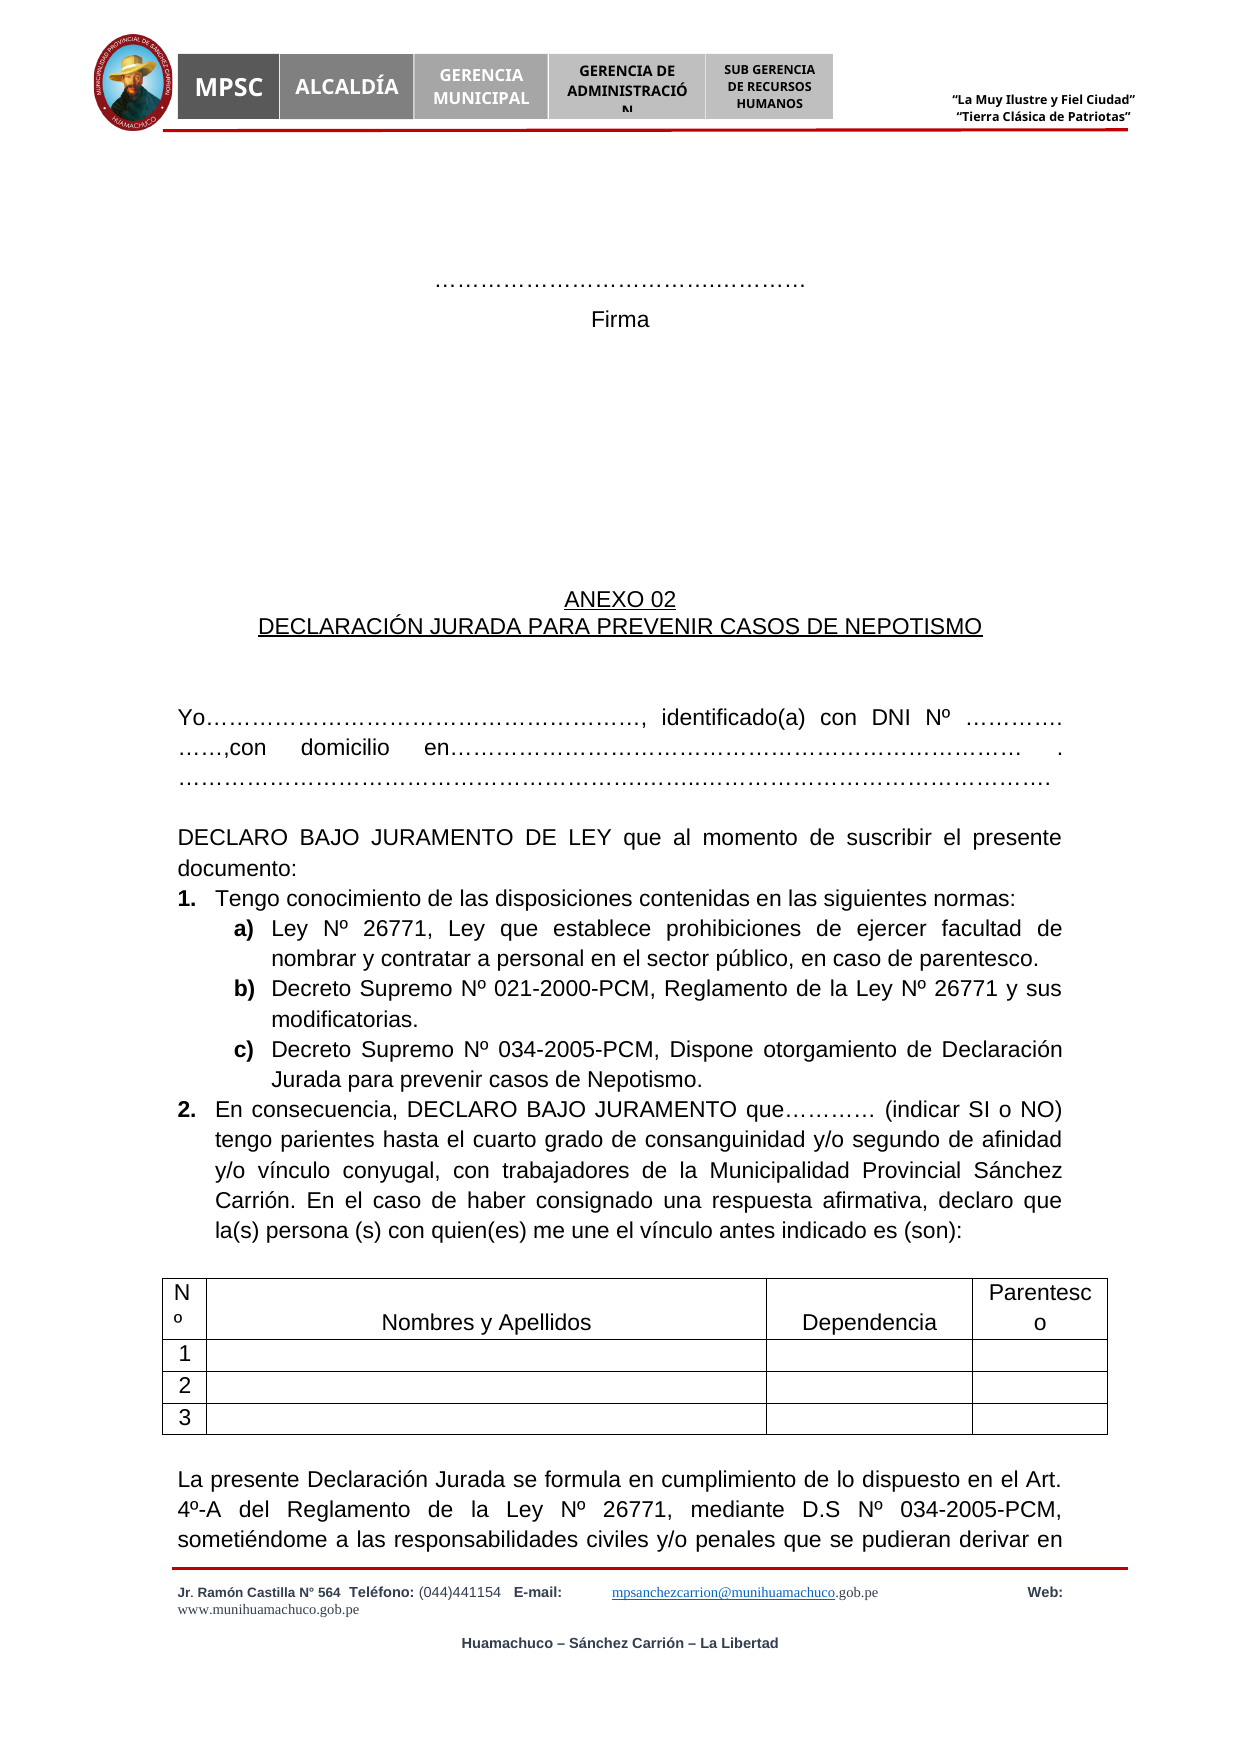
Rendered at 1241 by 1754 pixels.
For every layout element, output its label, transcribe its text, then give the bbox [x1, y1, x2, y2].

list Decreto Supremo Nº 021-2000-PCM, Reglamento de la Ley Nº 26771 y sus modificatorias. [233, 975, 1063, 1032]
table_header Nº [163, 1279, 206, 1339]
table_cell [767, 1404, 972, 1434]
text DECLARACIÓN JURADA PARA PREVENIR CASOS DE NEPOTISMO [177, 613, 1063, 639]
text ANEXO 02 [177, 586, 1063, 613]
table_header Dependencia [767, 1279, 972, 1339]
text Firma [177, 306, 1063, 332]
table_cell 2 [163, 1372, 206, 1403]
table_cell [973, 1372, 1107, 1403]
picture [93, 34, 173, 131]
table_header Nombres y Apellidos [207, 1279, 766, 1339]
list Tengo conocimiento de las disposiciones contenidas en las siguientes normas: [177, 885, 1063, 911]
text Yo…………………………………………………, identificado(a) con DNI Nº ………….……,con domicilio en………………………………………………………………… .…………………………………………………….……..………………………………………. [177, 703, 1063, 790]
table_cell [207, 1372, 766, 1403]
table_header Parentesco [973, 1279, 1107, 1339]
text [177, 1466, 1063, 1552]
table_cell [973, 1340, 1107, 1371]
table_cell 1 [163, 1340, 206, 1371]
table_cell [207, 1404, 766, 1434]
table_cell [973, 1404, 1107, 1434]
list Ley Nº 26771, Ley que establece prohibiciones de ejercer facultad de nombrar y contratar a personal en el sector público, en caso de parentesco. [233, 915, 1063, 972]
list En consecuencia, DECLARO BAJO JURAMENTO que………… (indicar SI o NO) tengo parientes hasta el cuarto grado de consanguinidad y/o segundo de afinidad y/o vínculo conyugal, con trabajadores de la Municipalidad Provincial Sánchez Carrión. En el caso de haber consignado una respuesta afirmativa, declaro que la(s) persona (s) con quien(es) me une el vínculo antes indicado es (son): [177, 1096, 1063, 1243]
table_cell [207, 1340, 766, 1371]
table_cell 3 [163, 1404, 206, 1434]
table_cell [767, 1372, 972, 1403]
table_cell [767, 1340, 972, 1371]
list Decreto Supremo Nº 034-2005-PCM, Dispone otorgamiento de Declaración Jurada para prevenir casos de Nepotismo. [233, 1036, 1063, 1092]
text ……………………………….………… [177, 266, 1063, 292]
text DECLARO BAJO JURAMENTO DE LEY que al momento de suscribir el presente documento: [177, 824, 1063, 881]
